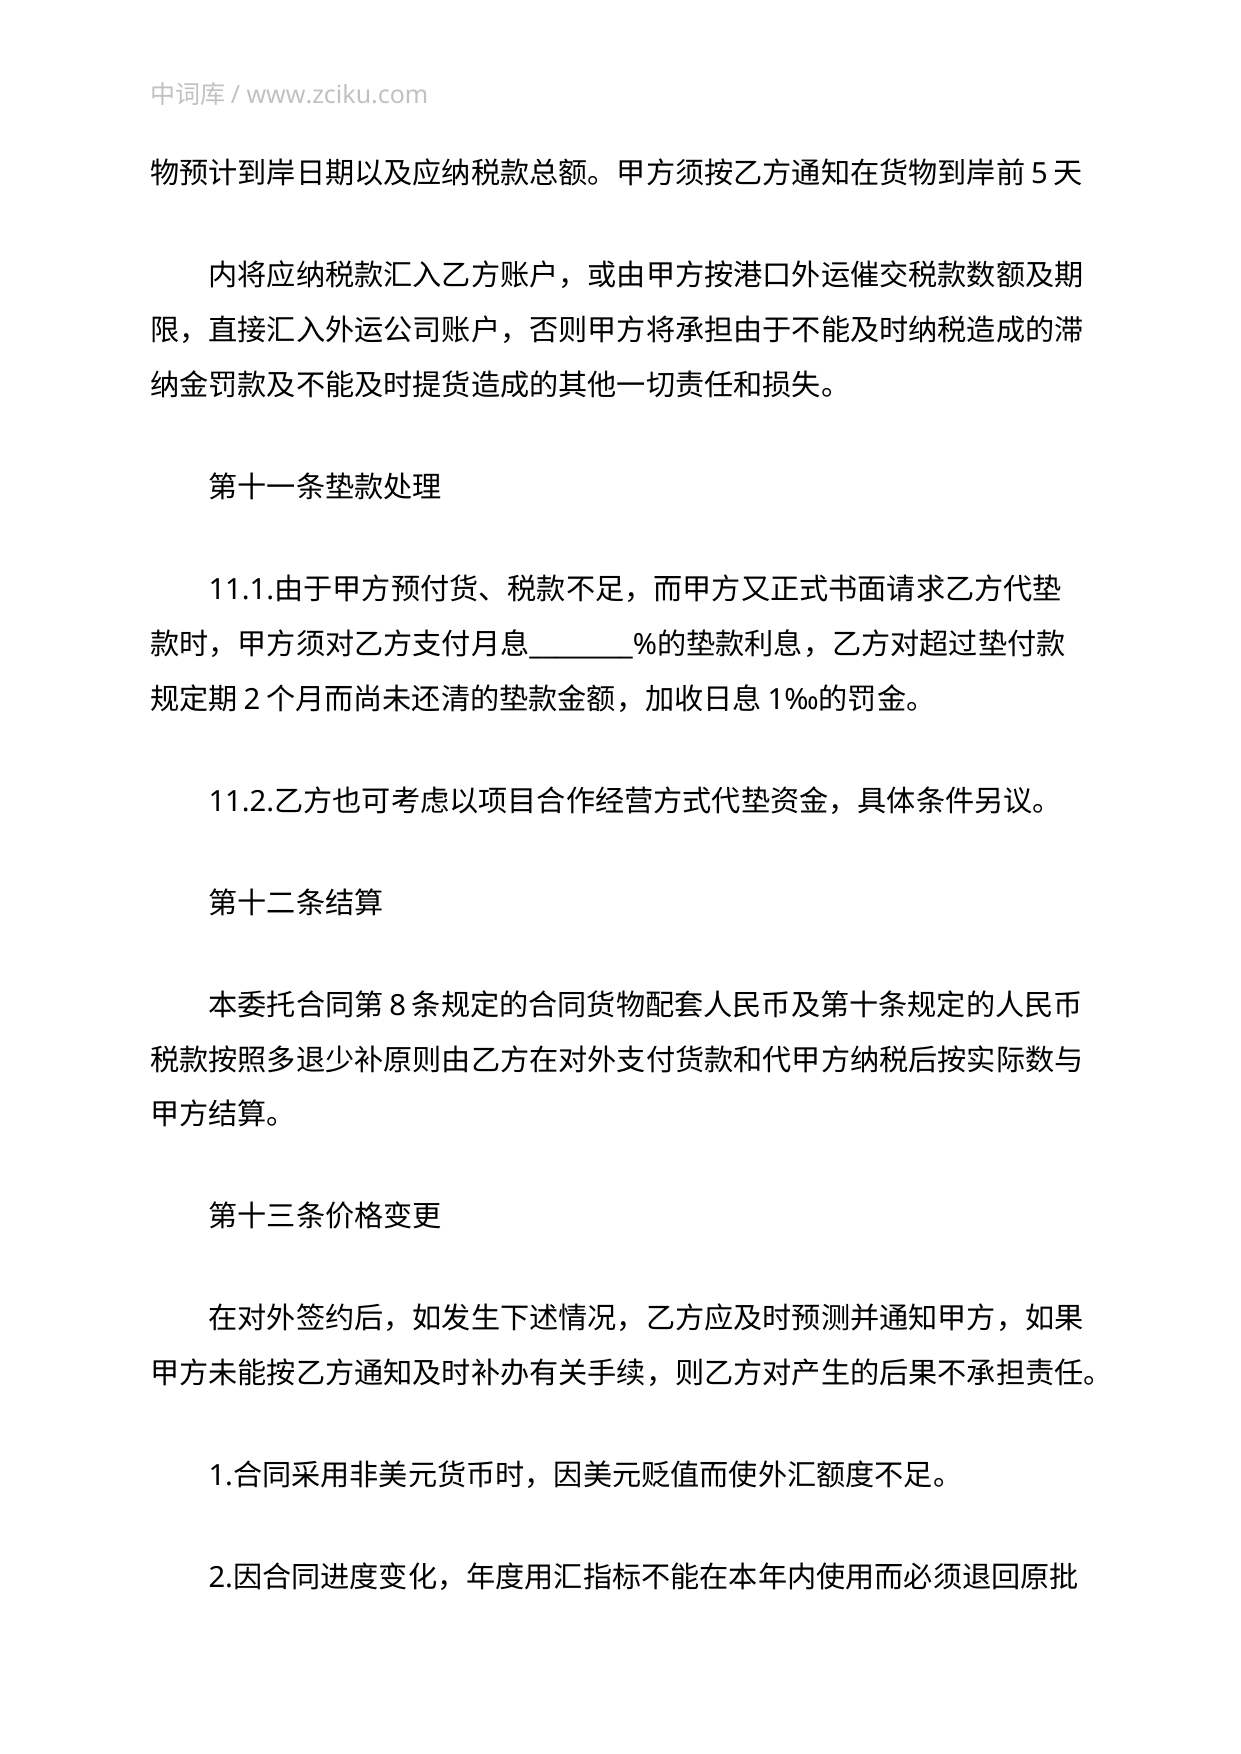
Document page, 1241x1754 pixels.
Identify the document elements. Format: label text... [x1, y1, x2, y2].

text 第十二条结算 [150, 879, 1090, 922]
text 1.合同采用非美元货币时，因美元贬值而使外汇额度不足。 [150, 1451, 1090, 1493]
text 第十一条垫款处理 [150, 463, 1090, 506]
text 11.2.乙方也可考虑以项目合作经营方式代垫资金，具体条件另议。 [150, 777, 1090, 820]
text 11.1.由于甲方预付货、税款不足，而甲方又正式书面请求乙方代垫款时，甲方须对乙方支付月息________%的垫款利息，乙方对超过垫付款规定期2个月而尚未还清的垫款金额，加收日息1‰的罚金。 [150, 565, 1090, 718]
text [150, 1553, 1090, 1596]
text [150, 150, 1090, 192]
text 本委托合同第8条规定的合同货物配套人民币及第十条规定的人民币税款按照多退少补原则由乙方在对外支付货款和代甲方纳税后按实际数与甲方结算。 [150, 981, 1090, 1133]
text 在对外签约后，如发生下述情况，乙方应及时预测并通知甲方，如果甲方未能按乙方通知及时补办有关手续，则乙方对产生的后果不承担责任。 [150, 1294, 1090, 1392]
text 内将应纳税款汇入乙方账户，或由甲方按港口外运催交税款数额及期限，直接汇入外运公司账户，否则甲方将承担由于不能及时纳税造成的滞纳金罚款及不能及时提货造成的其他一切责任和损失。 [150, 252, 1090, 404]
text 第十三条价格变更 [150, 1193, 1090, 1235]
